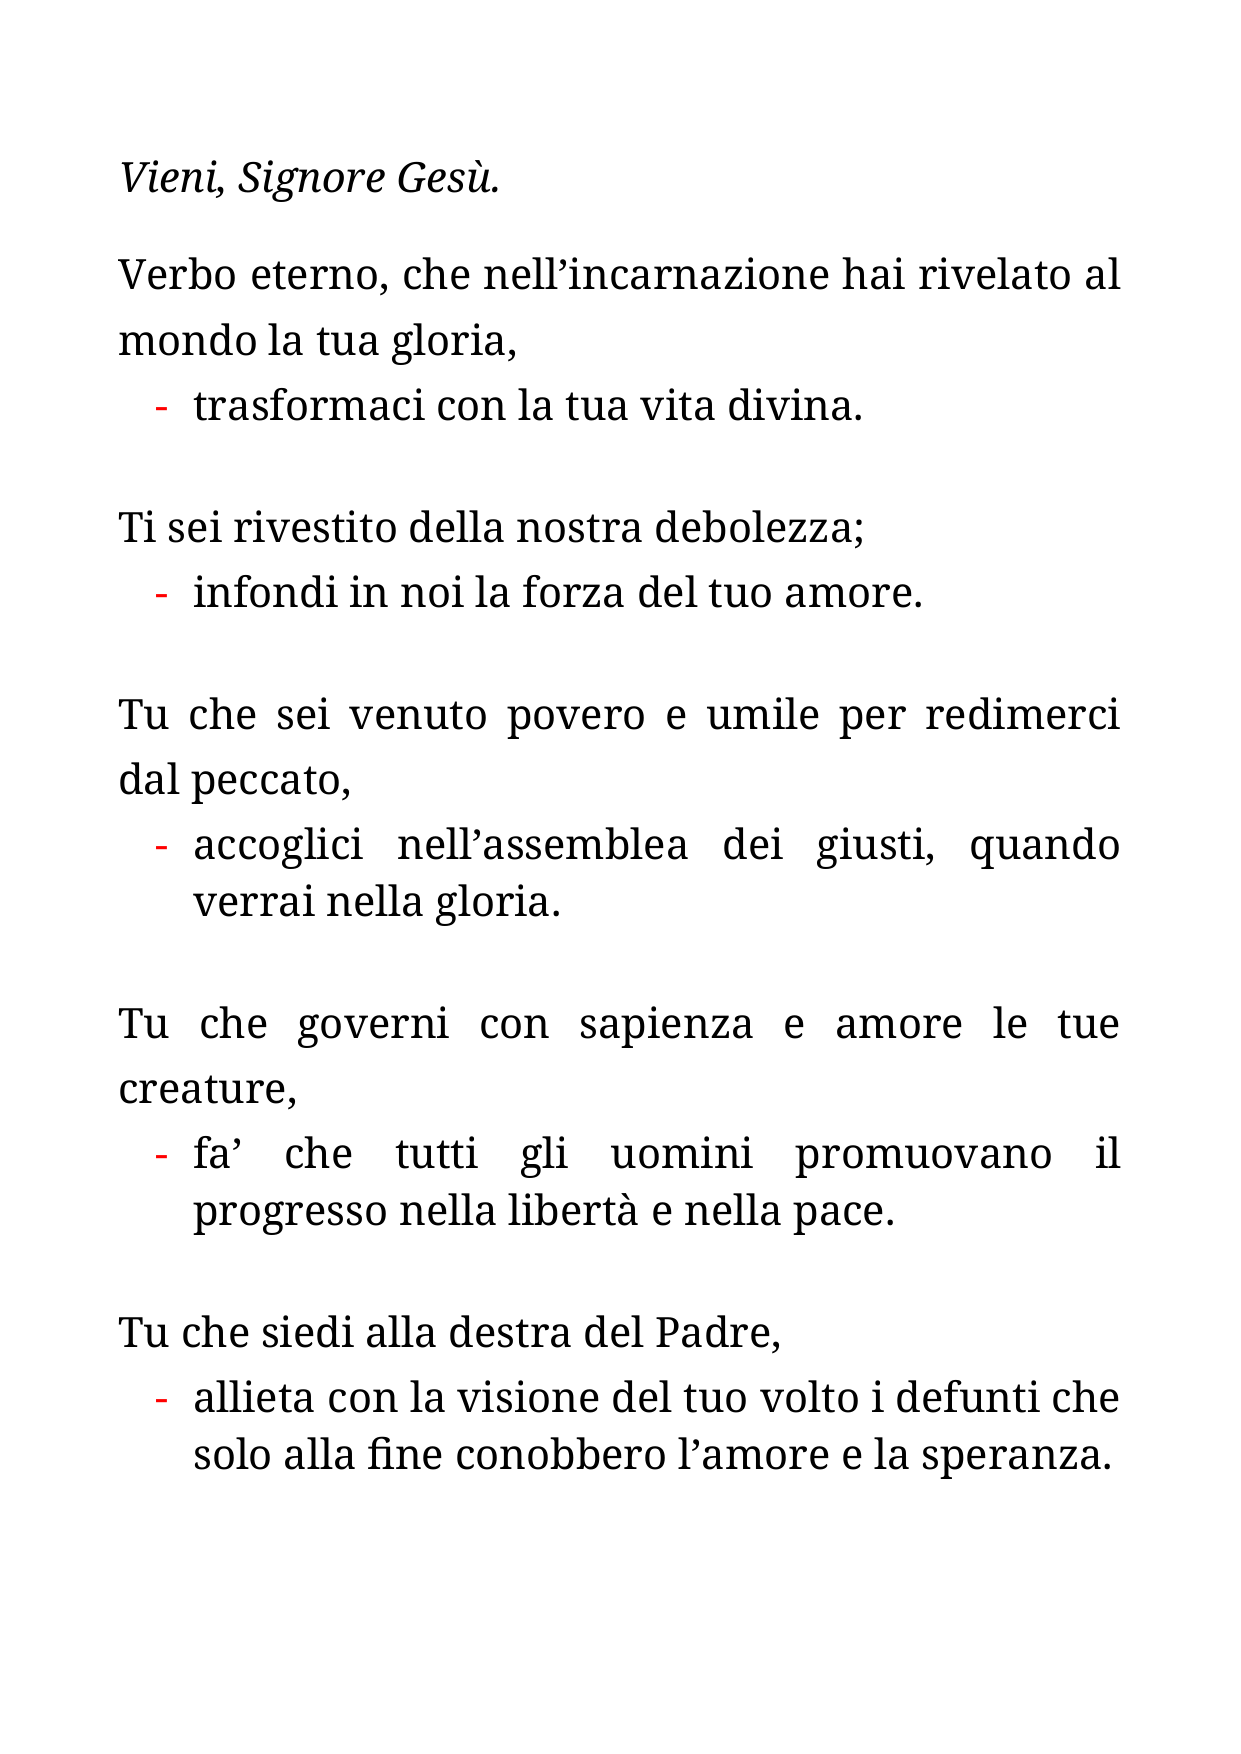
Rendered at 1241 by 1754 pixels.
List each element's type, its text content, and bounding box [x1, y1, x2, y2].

text Tu che sei venuto povero e umile per redimerci dal peccato, [118, 685, 1122, 807]
list trasformaci con la tua vita divina. [156, 376, 1122, 432]
text Vieni, Signore Gesù. [118, 148, 1122, 204]
list allieta con la visione del tuo volto i defunti che solo alla fine conobbero l’amore e la speranza. [156, 1368, 1122, 1482]
text Ti sei rivestito della nostra debolezza; [118, 498, 1122, 554]
text Tu che siedi alla destra del Padre, [118, 1303, 1122, 1360]
list fa’ che tutti gli uomini promuovano il progresso nella libertà e nella pace. [156, 1124, 1122, 1238]
list infondi in noi la forza del tuo amore. [156, 563, 1122, 619]
text Tu che governi con sapienza e amore le tue creature, [118, 994, 1122, 1116]
text Verbo eterno, che nell’incarnazione hai rivelato al mondo la tua gloria, [118, 245, 1122, 367]
list accoglici nell’assemblea dei giusti, quando verrai nella gloria. [156, 815, 1122, 929]
